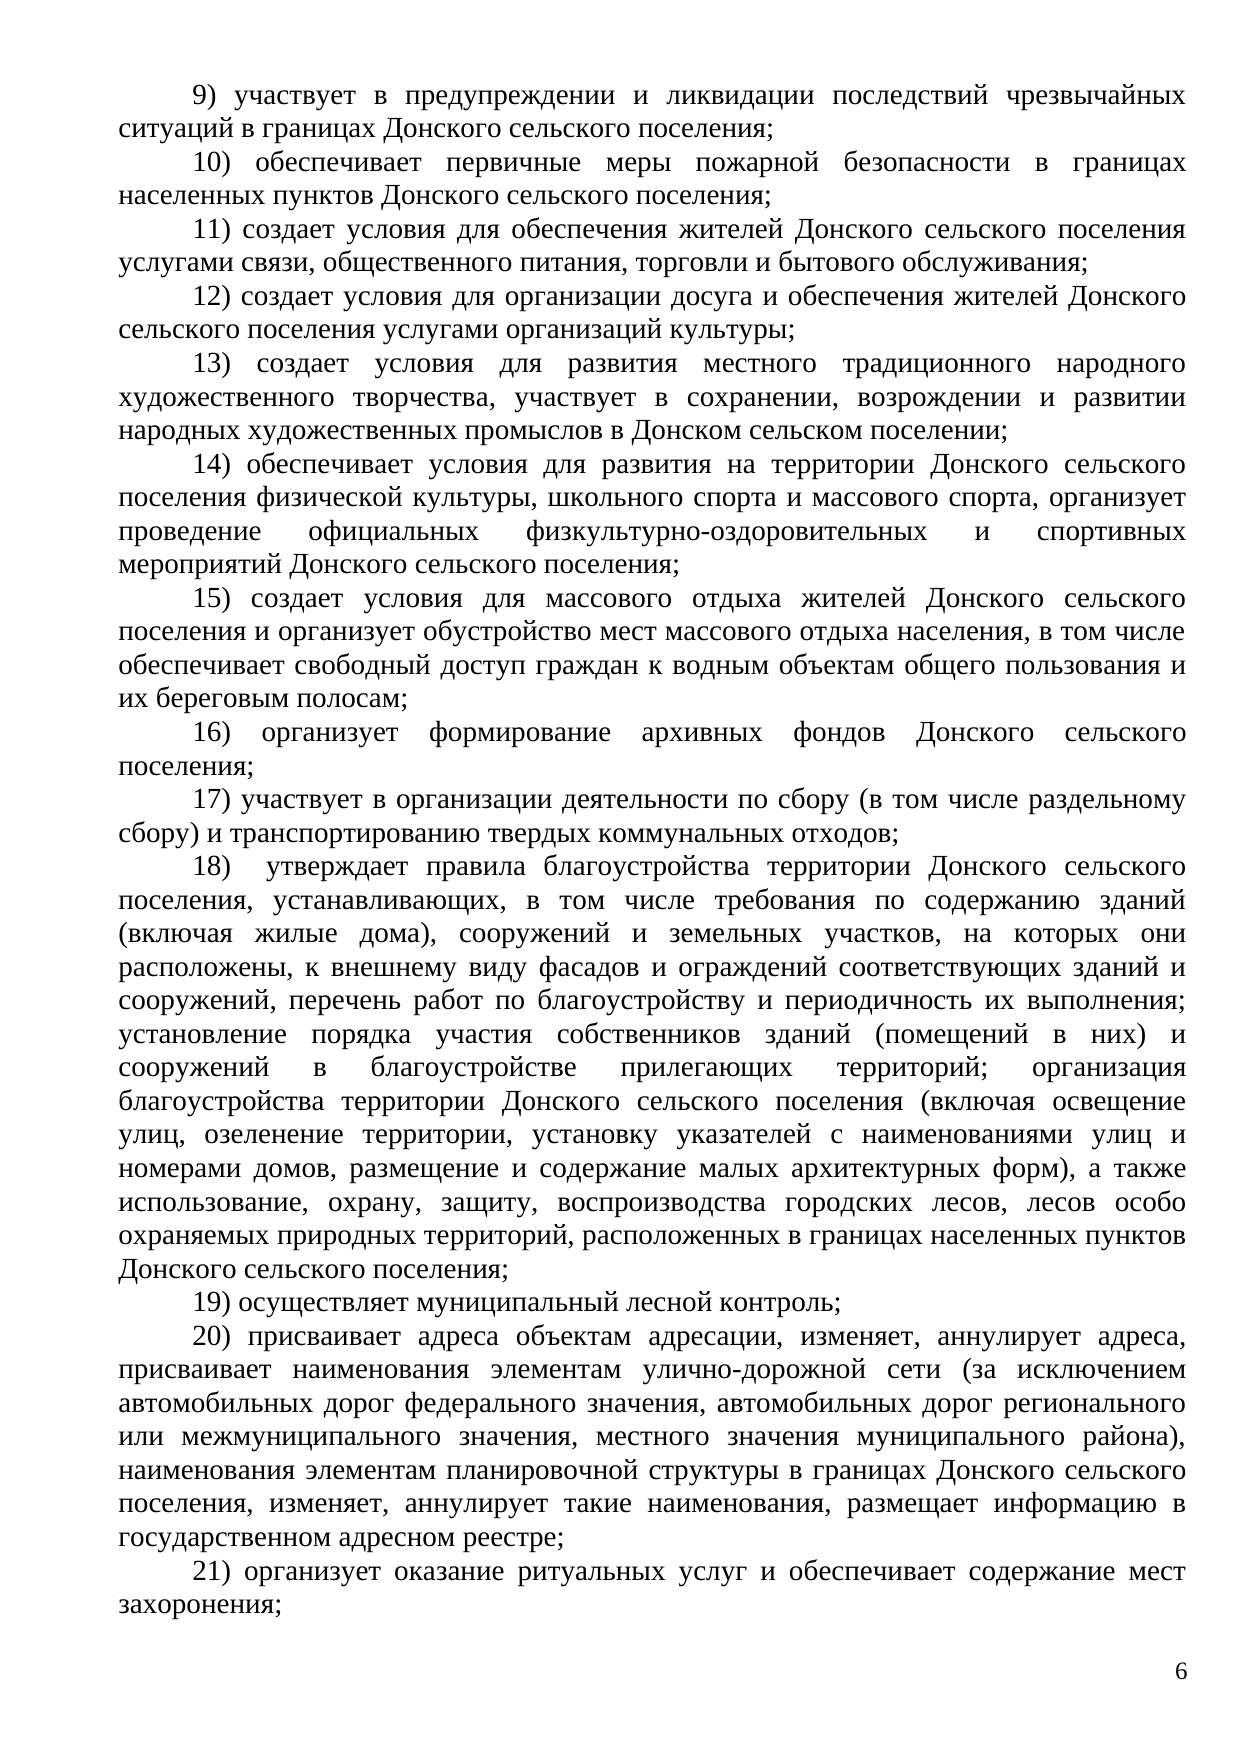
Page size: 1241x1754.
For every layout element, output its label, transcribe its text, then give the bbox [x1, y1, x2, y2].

text 9) участвует в предупреждении и ликвидации последствий чрезвычайных ситуаций в границах Донского сельского поселения; [118, 77, 1187, 144]
text 16) организует формирование архивных фондов Донского сельского поселения; [118, 714, 1187, 781]
text 19) осуществляет муниципальный лесной контроль; [118, 1284, 1187, 1318]
text 15) создает условия для массового отдыха жителей Донского сельского поселения и организует обустройство мест массового отдыха населения, в том числе обеспечивает свободный доступ граждан к водным объектам общего пользования и их береговым полосам; [118, 580, 1187, 714]
text 21) организует оказание ритуальных услуг и обеспечивает содержание мест захоронения; [118, 1553, 1187, 1620]
text 11) создает условия для обеспечения жителей Донского сельского поселения услугами связи, общественного питания, торговли и бытового обслуживания; [118, 211, 1187, 278]
text 13) создает условия для развития местного традиционного народного художественного творчества, участвует в сохранении, возрождении и развитии народных художественных промыслов в Донском сельском поселении; [118, 345, 1187, 446]
text 14) обеспечивает условия для развития на территории Донского сельского поселения физической культуры, школьного спорта и массового спорта, организует проведение официальных физкультурно-оздоровительных и спортивных мероприятий Донского сельского поселения; [118, 446, 1187, 580]
text 18) утверждает правила благоустройства территории Донского сельского поселения, устанавливающих, в том числе требования по содержанию зданий (включая жилые дома), сооружений и земельных участков, на которых они расположены, к внешнему виду фасадов и ограждений соответствующих зданий и сооружений, перечень работ по благоустройству и периодичность их выполнения; установление порядка участия собственников зданий (помещений в них) и сооружений в благоустройстве прилегающих территорий; организация благоустройства территории Донского сельского поселения (включая освещение улиц, озеленение территории, установку указателей с наименованиями улиц и номерами домов, размещение и содержание малых архитектурных форм), а также использование, охрану, защиту, воспроизводства городских лесов, лесов особо охраняемых природных территорий, расположенных в границах населенных пунктов Донского сельского поселения; [118, 848, 1187, 1284]
text 17) участвует в организации деятельности по сбору (в том числе раздельному сбору) и транспортированию твердых коммунальных отходов; [118, 781, 1187, 848]
text 12) создает условия для организации досуга и обеспечения жителей Донского сельского поселения услугами организаций культуры; [118, 278, 1187, 345]
text 20) присваивает адреса объектам адресации, изменяет, аннулирует адреса, присваивает наименования элементам улично-дорожной сети (за исключением автомобильных дорог федерального значения, автомобильных дорог регионального или межмуниципального значения, местного значения муниципального района), наименования элементам планировочной структуры в границах Донского сельского поселения, изменяет, аннулирует такие наименования, размещает информацию в государственном адресном реестре; [118, 1318, 1187, 1553]
text 10) обеспечивает первичные меры пожарной безопасности в границах населенных пунктов Донского сельского поселения; [118, 144, 1187, 211]
